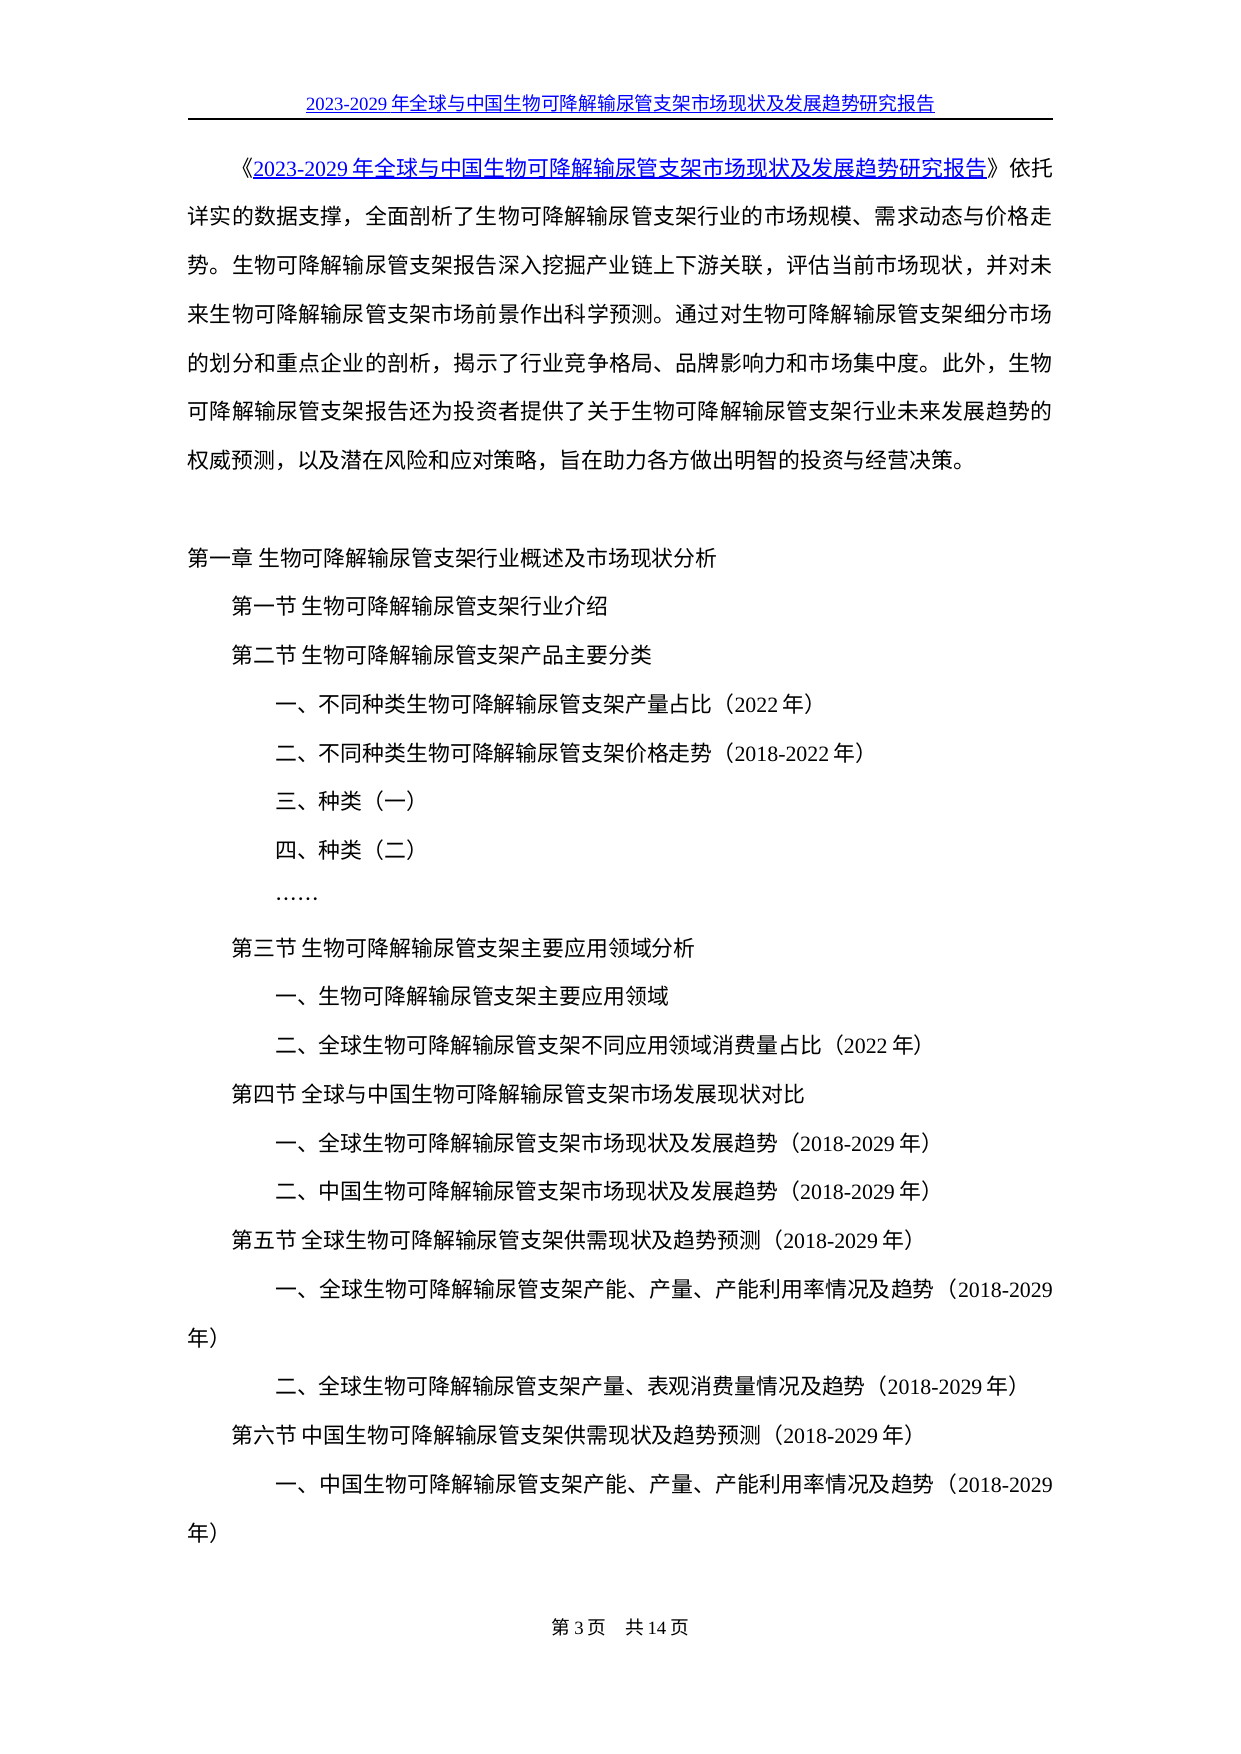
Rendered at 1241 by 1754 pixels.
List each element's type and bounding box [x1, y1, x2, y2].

text [187, 150, 1053, 1548]
